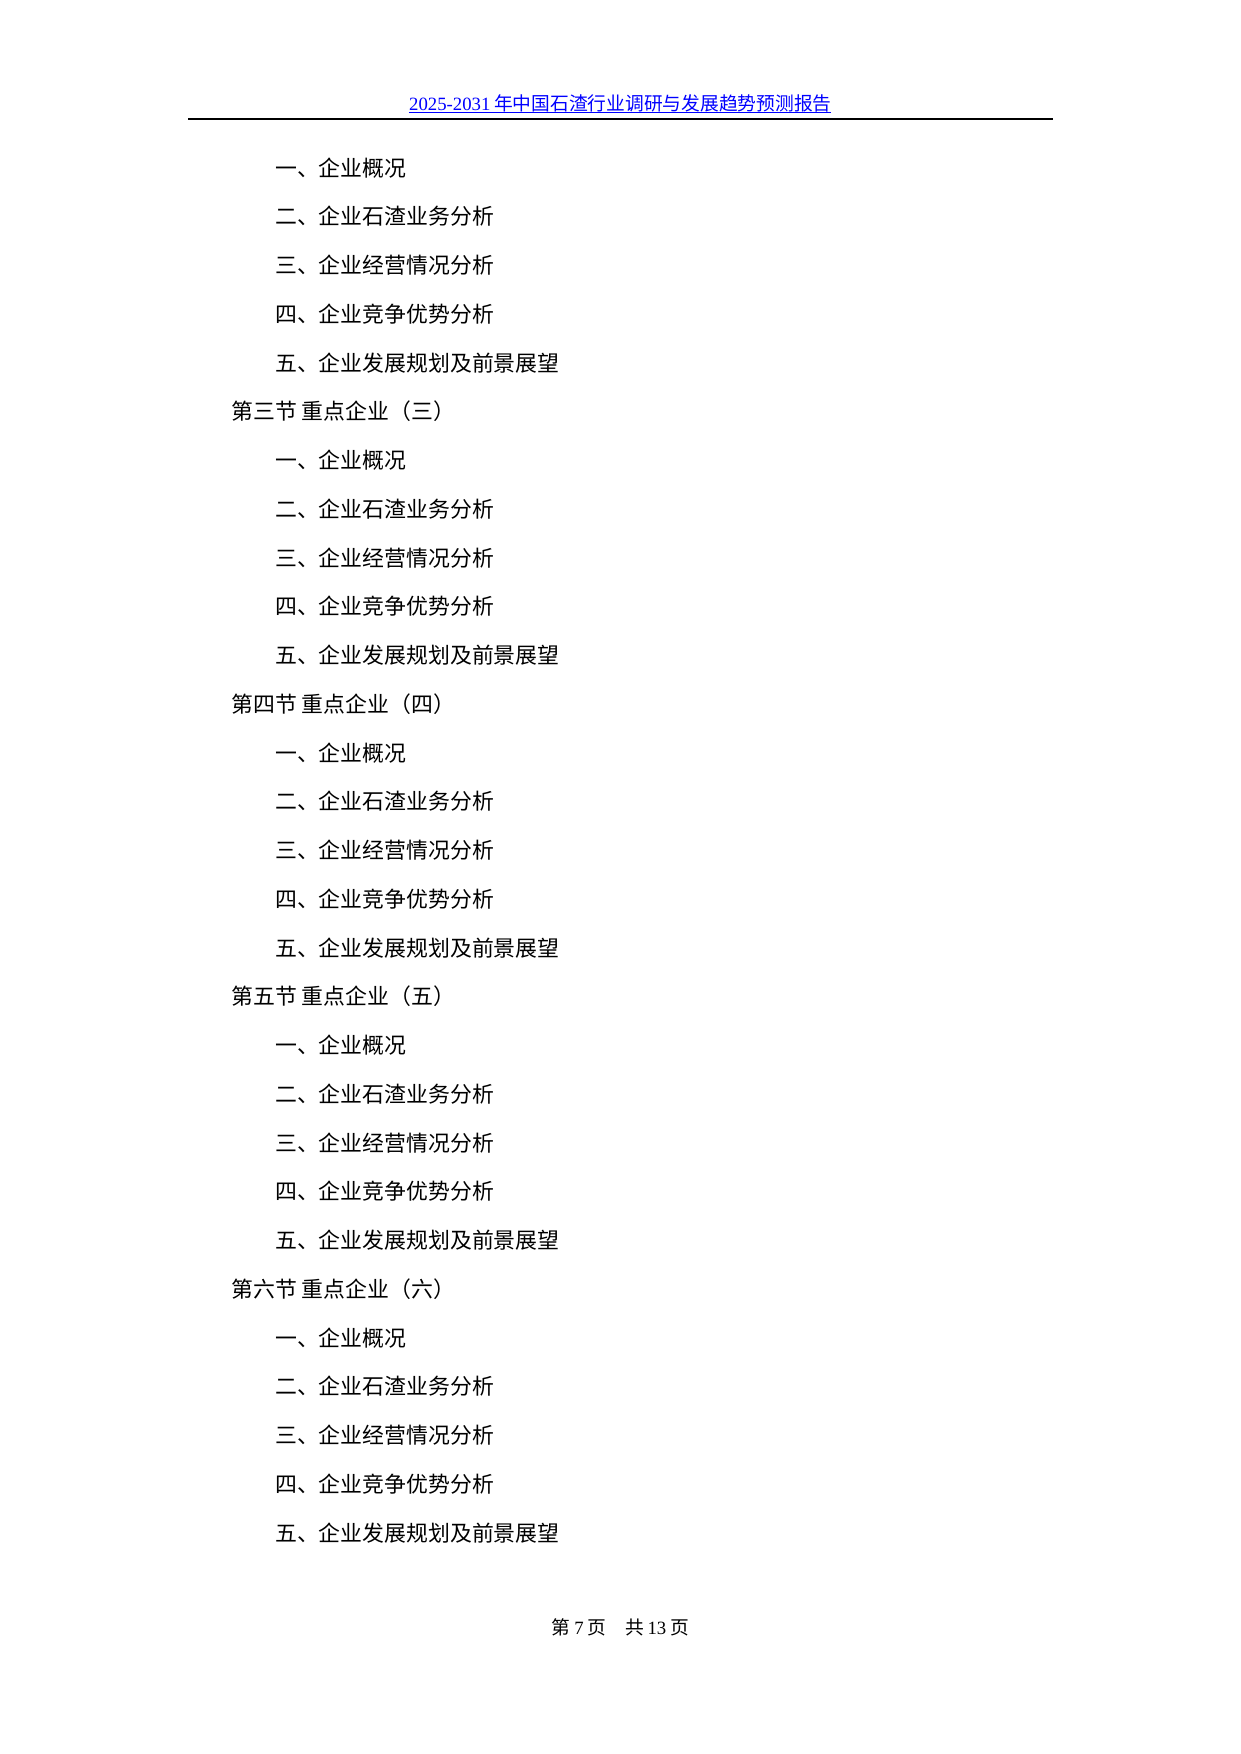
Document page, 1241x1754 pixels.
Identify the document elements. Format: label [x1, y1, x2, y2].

text [187, 150, 1053, 1548]
